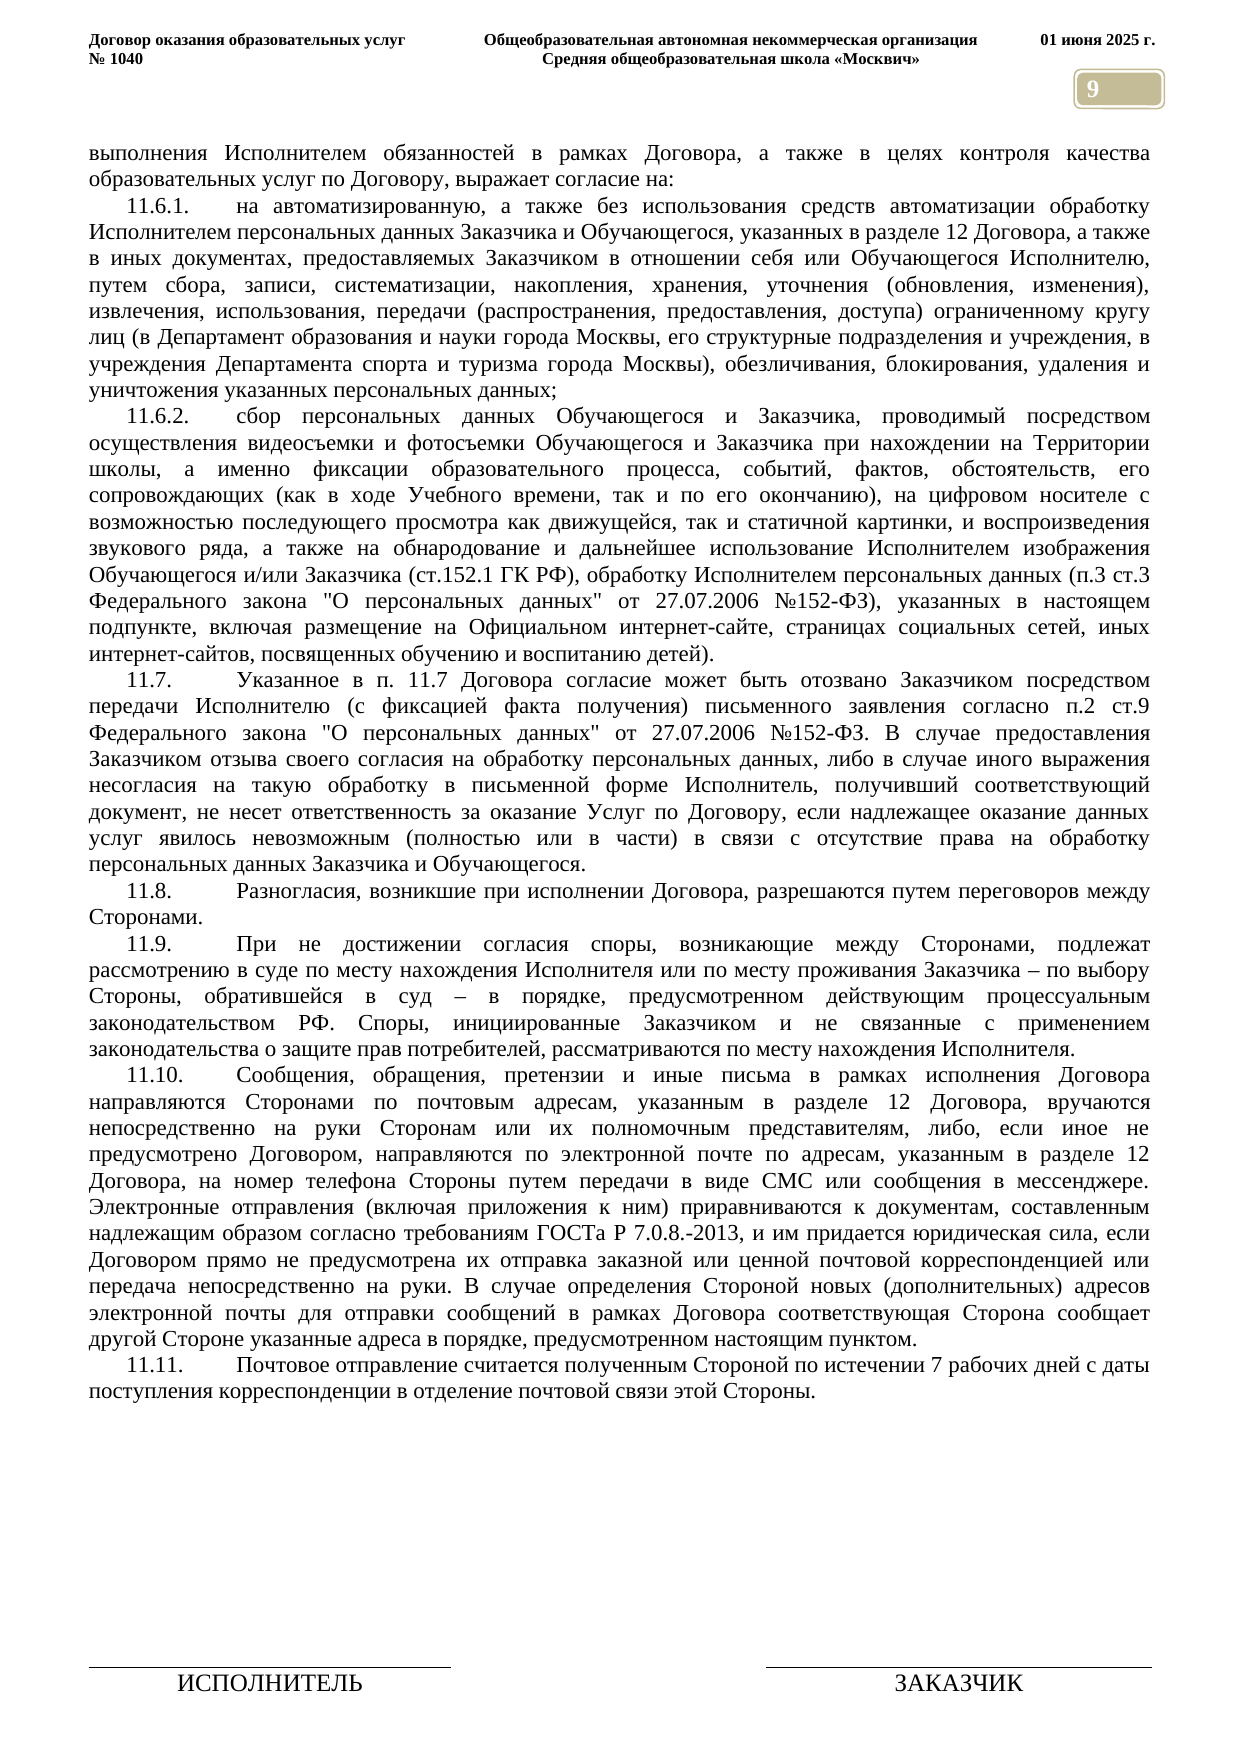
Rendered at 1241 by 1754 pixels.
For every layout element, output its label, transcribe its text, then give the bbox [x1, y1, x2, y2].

list Указанное в п. 11.7 Договора согласие может быть отозвано Заказчиком посредством передачи Исполнителю (с фиксацией факта получения) письменного заявления согласно п.2 ст.9 Федерального закона "О персональных данных" от 27.07.2006 №152-ФЗ. В случае предоставления Заказчиком отзыва своего согласия на обработку персональных данных, либо в случае иного выражения несогласия на такую обработку в письменной форме Исполнитель, получивший соответствующий документ, не несет ответственность за оказание Услуг по Договору, если надлежащее оказание данных услуг явилось невозможным (полностью или в части) в связи с отсутствие права на обработку персональных данных Заказчика и Обучающегося. [89, 666, 1152, 877]
list Почтовое отправление считается полученным Стороной по истечении 7 рабочих дней с даты поступления корреспонденции в отделение почтовой связи этой Стороны. [89, 1351, 1152, 1404]
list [89, 139, 1152, 192]
list на автоматизированную, а также без использования средств автоматизации обработку Исполнителем персональных данных Заказчика и Обучающегося, указанных в разделе 12 Договора, а также в иных документах, предоставляемых Заказчиком в отношении себя или Обучающегося Исполнителю, путем сбора, записи, систематизации, накопления, хранения, уточнения (обновления, изменения), извлечения, использования, передачи (распространения, предоставления, доступа) ограниченному кругу лиц (в Департамент образования и науки города Москвы, его структурные подразделения и учреждения, в учреждения Департамента спорта и туризма города Москвы), обезличивания, блокирования, удаления и уничтожения указанных персональных данных; [89, 192, 1152, 402]
list сбор персональных данных Обучающегося и Заказчика, проводимый посредством осуществления видеосъемки и фотосъемки Обучающегося и Заказчика при нахождении на Территории школы, а именно фиксации образовательного процесса, событий, фактов, обстоятельств, его сопровождающих (как в ходе Учебного времени, так и по его окончанию), на цифровом носителе с возможностью последующего просмотра как движущейся, так и статичной картинки, и воспроизведения звукового ряда, а также на обнародование и дальнейшее использование Исполнителем изображения Обучающегося и/или Заказчика (ст.152.1 ГК РФ), обработку Исполнителем персональных данных (п.3 ст.3 Федерального закона "О персональных данных" от 27.07.2006 №152-ФЗ), указанных в настоящем подпункте, включая размещение на Официальном интернет-сайте, страницах социальных сетей, иных интернет-сайтов, посвященных обучению и воспитанию детей). [89, 402, 1152, 666]
list Разногласия, возникшие при исполнении Договора, разрешаются путем переговоров между Сторонами. [89, 877, 1152, 929]
list Сообщения, обращения, претензии и иные письма в рамках исполнения Договора направляются Сторонами по почтовым адресам, указанным в разделе 12 Договора, вручаются непосредственно на руки Сторонам или их полномочным представителям, либо, если иное не предусмотрено Договором, направляются по электронной почте по адресам, указанным в разделе 12 Договора, на номер телефона Стороны путем передачи в виде СМС или сообщения в мессенджере. Электронные отправления (включая приложения к ним) приравниваются к документам, составленным надлежащим образом согласно требованиям ГОСТа Р 7.0.8.-2013, и им придается юридическая сила, если Договором прямо не предусмотрена их отправка заказной или ценной почтовой корреспонденцией или передача непосредственно на руки. В случае определения Стороной новых (дополнительных) адресов электронной почты для отправки сообщений в рамках Договора соответствующая Сторона сообщает другой Стороне указанные адреса в порядке, предусмотренном настоящим пунктом. [89, 1061, 1152, 1351]
list При не достижении согласия споры, возникающие между Сторонами, подлежат рассмотрению в суде по месту нахождения Исполнителя или по месту проживания Заказчика – по выбору Стороны, обратившейся в суд – в порядке, предусмотренном действующим процессуальным законодательством РФ. Споры, инициированные Заказчиком и не связанные с применением законодательства о защите прав потребителей, рассматриваются по месту нахождения Исполнителя. [89, 929, 1152, 1061]
